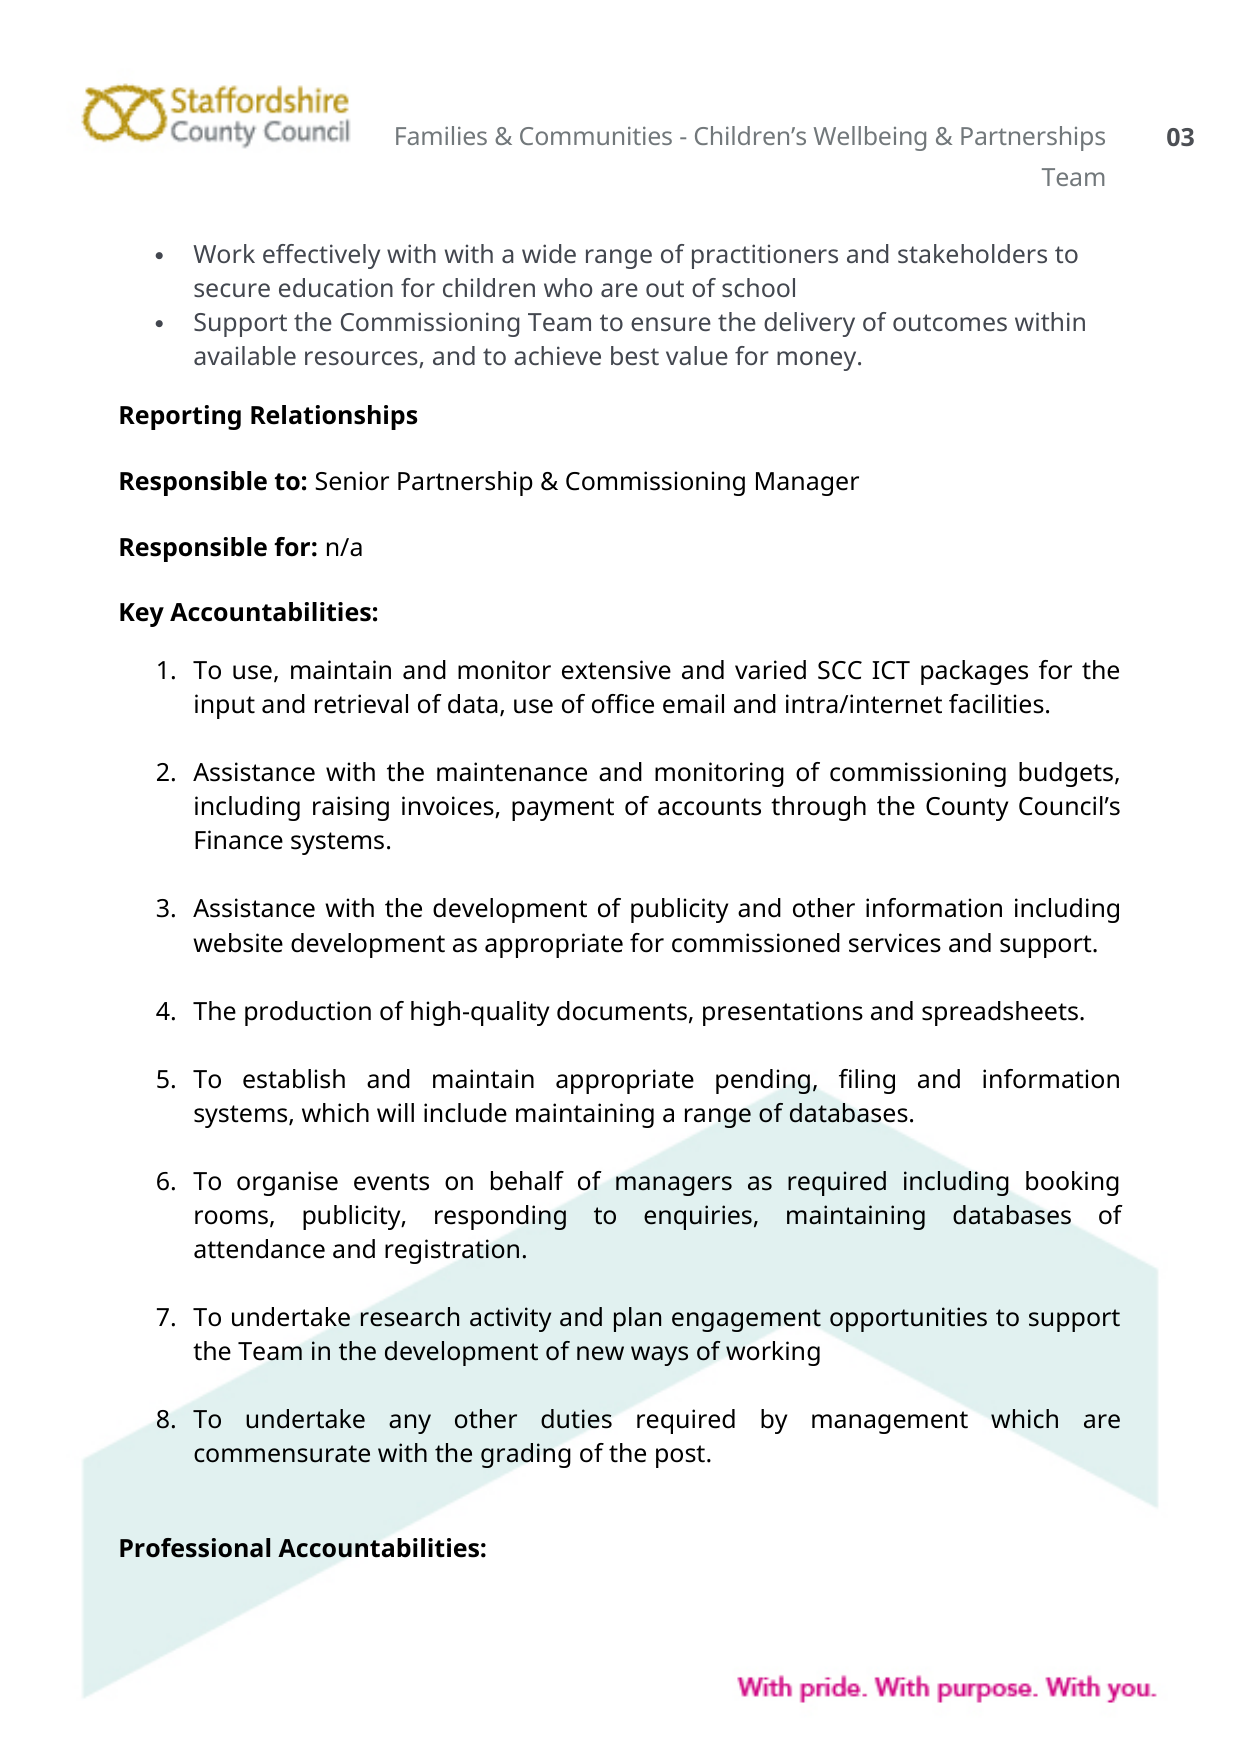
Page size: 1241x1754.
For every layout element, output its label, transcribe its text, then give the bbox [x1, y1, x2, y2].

list Assistance with the maintenance and monitoring of commissioning budgets, including raising invoices, payment of accounts through the County Council’s Finance systems. [156, 755, 1122, 857]
list Assistance with the development of publicity and other information including website development as appropriate for commissioned services and support. [156, 891, 1122, 959]
list To use, maintain and monitor extensive and varied SCC ICT packages for the input and retrieval of data, use of office email and intra/internet facilities. [156, 653, 1122, 721]
list To undertake any other duties required by management which are commensurate with the grading of the post. [156, 1402, 1122, 1470]
list Support the Commissioning Team to ensure the delivery of outcomes within available resources, and to achieve best value for money. [156, 304, 1122, 372]
list To establish and maintain appropriate pending, filing and information systems, which will include maintaining a range of databases. [156, 1061, 1122, 1129]
list The production of high-quality documents, presentations and spreadsheets. [156, 993, 1122, 1027]
list To undertake research activity and plan engagement opportunities to support the Team in the development of new ways of working [156, 1300, 1122, 1368]
text Responsible to: Senior Partnership & Commissioning Manager [118, 463, 1122, 497]
text Reporting Relationships [118, 397, 1122, 432]
text Responsible for: n/a [118, 529, 1122, 563]
text Key Accountabilities: [118, 595, 1122, 629]
list Work effectively with with a wide range of practitioners and stakeholders to secure education for children who are out of school [156, 236, 1122, 304]
list To organise events on behalf of managers as required including booking rooms, publicity, responding to enquiries, maintaining databases of attendance and registration. [156, 1164, 1122, 1266]
picture [1, 3, 1240, 1754]
text Professional Accountabilities: [118, 1530, 1122, 1564]
